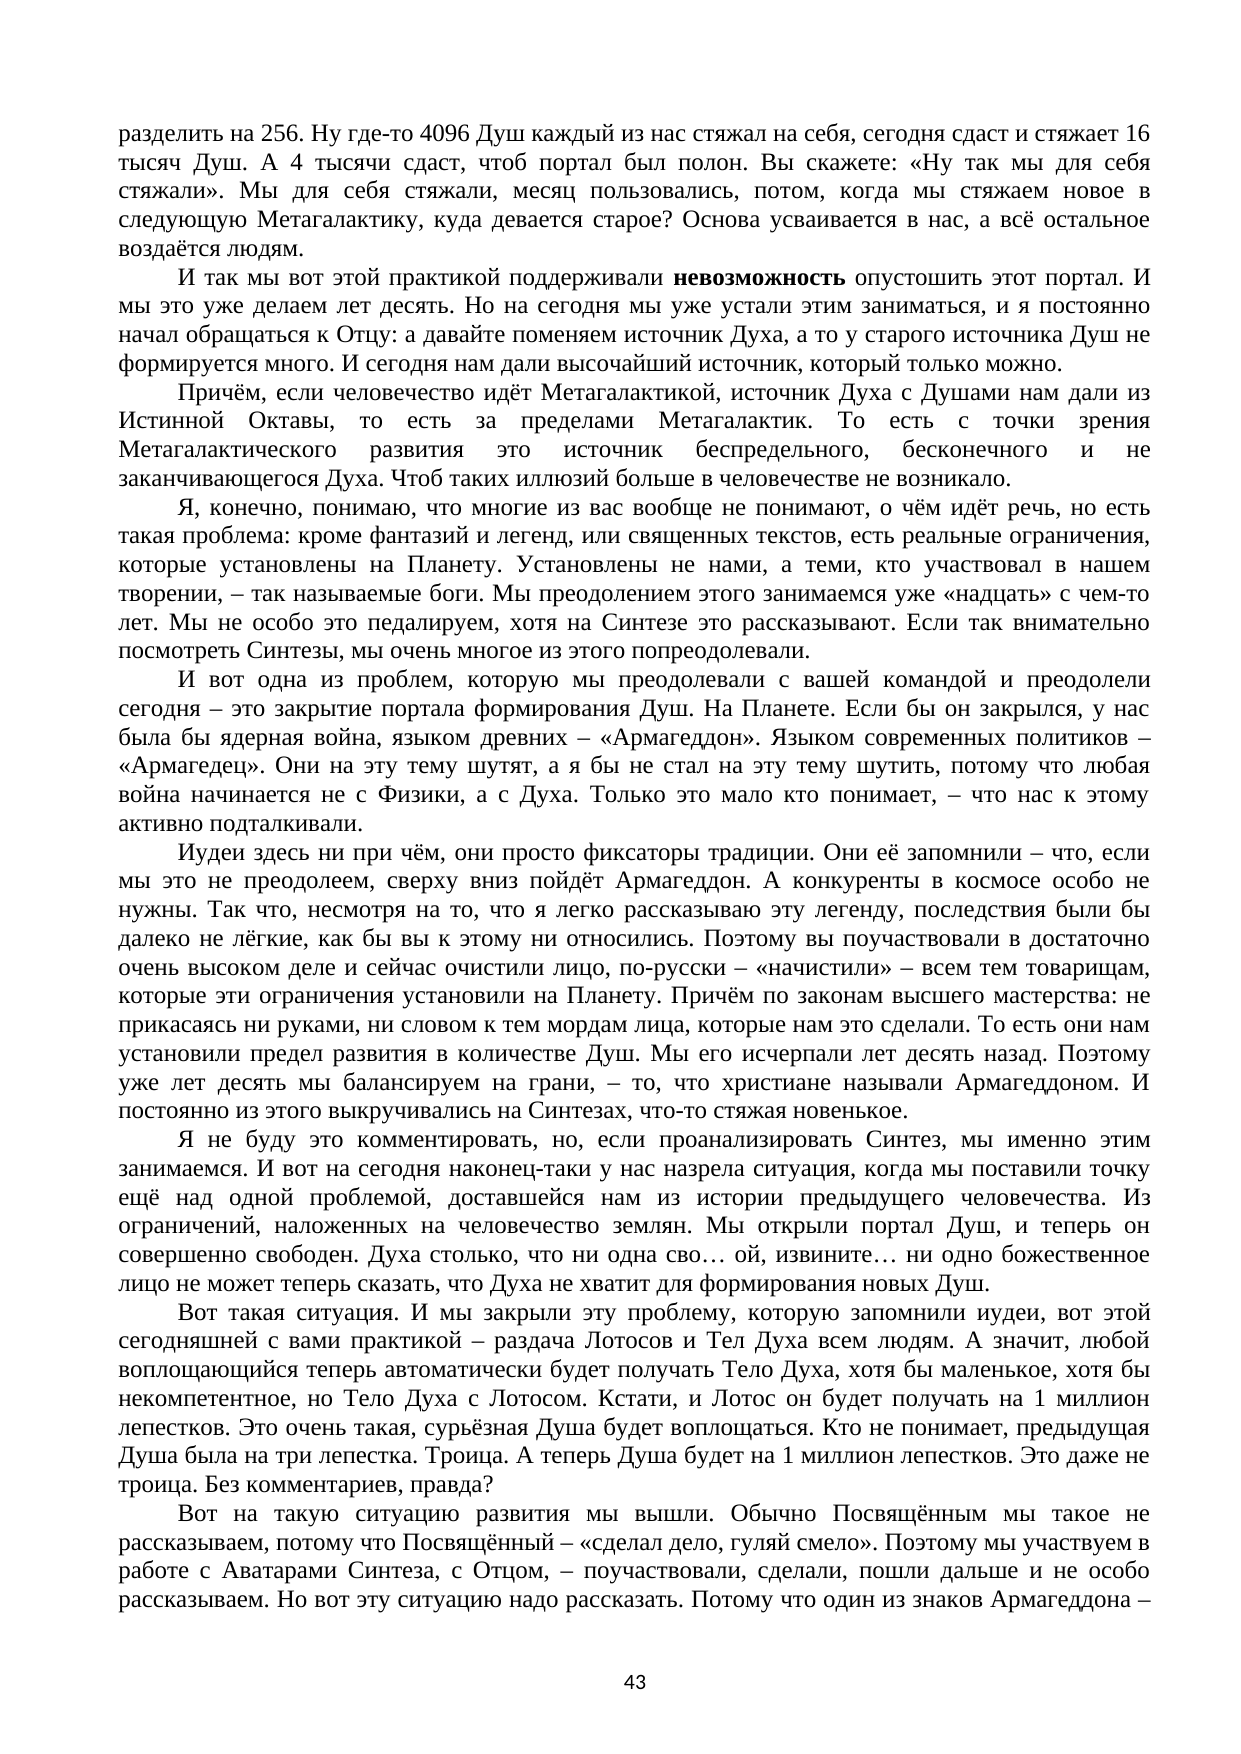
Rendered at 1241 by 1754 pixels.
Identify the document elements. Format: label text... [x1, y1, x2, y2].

text Я, конечно, понимаю, что многие из вас вообще не понимают, о чём идёт речь, но есть такая проблема: кроме фантазий и легенд, или священных текстов, есть реальные ограничения, которые установлены на Планету. Установлены не нами, а теми, кто участвовал в нашем творении, – так называемые боги. Мы преодолением этого занимаемся уже «надцать» с чем-то лет. Мы не особо это педалируем, хотя на Синтезе это рассказывают. Если так внимательно посмотреть Синтезы, мы очень многое из этого попреодолевали. [118, 492, 1152, 664]
text Вот такая ситуация. И мы закрыли эту проблему, которую запомнили иудеи, вот этой сегодняшней с вами практикой – раздача Лотосов и Тел Духа всем людям. А значит, любой воплощающийся теперь автоматически будет получать Тело Духа, хотя бы маленькое, хотя бы некомпетентное, но Тело Духа с Лотосом. Кстати, и Лотос он будет получать на 1 миллион лепестков. Это очень такая, сурьёзная Душа будет воплощаться. Кто не понимает, предыдущая Душа была на три лепестка. Троица. А теперь Душа будет на 1 миллион лепестков. Это даже не троица. Без комментариев, правда? [118, 1297, 1152, 1498]
text Я не буду это комментировать, но, если проанализировать Синтез, мы именно этим занимаемся. И вот на сегодня наконец-таки у нас назрела ситуация, когда мы поставили точку ещё над одной проблемой, доставшейся нам из истории предыдущего человечества. Из ограничений, наложенных на человечество землян. Мы открыли портал Душ, и теперь он совершенно свободен. Духа столько, что ни одна сво… ой, извините… ни одно божественное лицо не может теперь сказать, что Духа не хватит для формирования новых Душ. [118, 1124, 1152, 1297]
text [118, 118, 1152, 262]
text И вот одна из проблем, которую мы преодолевали с вашей командой и преодолели сегодня – это закрытие портала формирования Душ. На Планете. Если бы он закрылся, у нас была бы ядерная война, языком древних – «Армагеддон». Языком современных политиков – «Армагедец». Они на эту тему шутят, а я бы не стал на эту тему шутить, потому что любая война начинается не с Физики, а с Духа. Только это мало кто понимает, – что нас к этому активно подталкивали. [118, 664, 1152, 837]
text Причём, если человечество идёт Метагалактикой, источник Духа с Душами нам дали из Истинной Октавы, то есть за пределами Метагалактик. То есть с точки зрения Метагалактического развития это источник беспредельного, бесконечного и не заканчивающегося Духа. Чтоб таких иллюзий больше в человечестве не возникало. [118, 377, 1152, 492]
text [118, 1498, 1152, 1613]
text Иудеи здесь ни при чём, они просто фиксаторы традиции. Они её запомнили – что, если мы это не преодолеем, сверху вниз пойдёт Армагеддон. А конкуренты в космосе особо не нужны. Так что, несмотря на то, что я легко рассказываю эту легенду, последствия были бы далеко не лёгкие, как бы вы к этому ни относились. Поэтому вы поучаствовали в достаточно очень высоком деле и сейчас очистили лицо, по-русски – «начистили» – всем тем товарищам, которые эти ограничения установили на Планету. Причём по законам высшего мастерства: не прикасаясь ни руками, ни словом к тем мордам лица, которые нам это сделали. То есть они нам установили предел развития в количестве Душ. Мы его исчерпали лет десять назад. Поэтому уже лет десять мы балансируем на грани, – то, что христиане называли Армагеддоном. И постоянно из этого выкручивались на Синтезах, что-то стяжая новенькое. [118, 837, 1152, 1124]
text И так мы вот этой практикой поддерживали невозможность опустошить этот портал. И мы это уже делаем лет десять. Но на сегодня мы уже устали этим заниматься, и я постоянно начал обращаться к Отцу: а давайте поменяем источник Духа, а то у старого источника Душ не формируется много. И сегодня нам дали высочайший источник, который только можно. [118, 262, 1152, 377]
